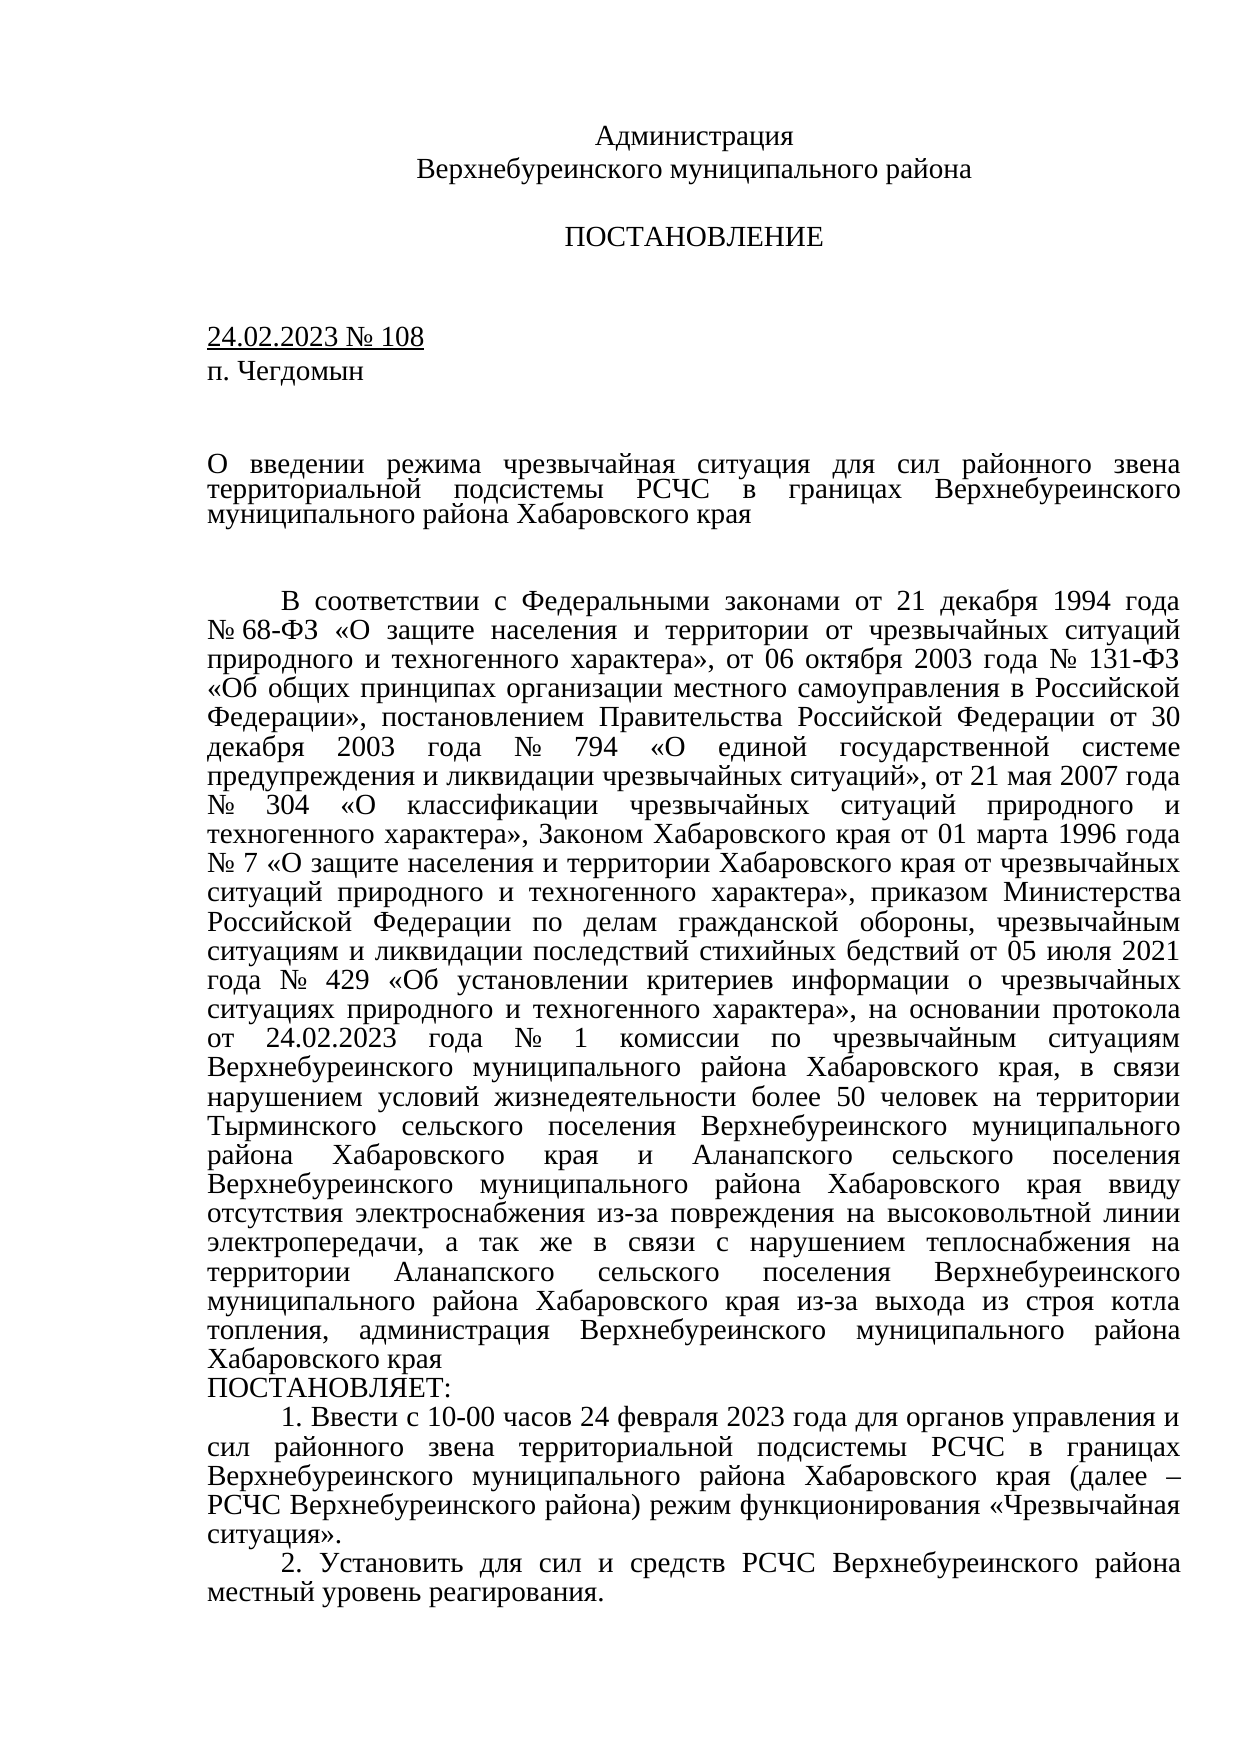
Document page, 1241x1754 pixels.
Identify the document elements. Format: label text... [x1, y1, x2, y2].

text Верхнебуреинского муниципального района [207, 152, 1181, 185]
text 1. Ввести с 10-00 часов 24 февраля 2023 года для органов управления и сил районного звена территориальной подсистемы РСЧС в границах Верхнебуреинского муниципального района Хабаровского края (далее –РСЧС Верхнебуреинского района) режим функционирования «Чрезвычайная ситуация». [207, 1403, 1181, 1549]
text 24.02.2023 № 108 [207, 319, 1181, 353]
text п. Чегдомын [207, 353, 1181, 386]
text В соответствии с Федеральными законами от 21 декабря 1994 года № 68-ФЗ «О защите населения и территории от чрезвычайных ситуаций природного и техногенного характера», от 06 октября 2003 года № 131-ФЗ «Об общих принципах организации местного самоуправления в Российской Федерации», постановлением Правительства Российской Федерации от 30 декабря 2003 года № 794 «О единой государственной системе предупреждения и ликвидации чрезвычайных ситуаций», от 21 мая 2007 года № 304 «О классификации чрезвычайных ситуаций природного и техногенного характера», Законом Хабаровского края от 01 марта 1996 года № 7 «О защите населения и территории Хабаровского края от чрезвычайных ситуаций природного и техногенного характера», приказом Министерства Российской Федерации по делам гражданской обороны, чрезвычайным ситуациям и ликвидации последствий стихийных бедствий от 05 июля 2021 года № 429 «Об установлении критериев информации о чрезвычайных ситуациях природного и техногенного характера», на основании протокола от 24.02.2023 года № 1 комиссии по чрезвычайным ситуациям Верхнебуреинского муниципального района Хабаровского края, в связи нарушением условий жизнедеятельности более 50 человек на территории Тырминского сельского поселения Верхнебуреинского муниципального района Хабаровского края и Аланапского сельского поселения Верхнебуреинского муниципального района Хабаровского края ввиду отсутствия электроснабжения из-за повреждения на высоковольтной линии электропередачи, а так же в связи с нарушением теплоснабжения на территории Аланапского сельского поселения Верхнебуреинского муниципального района Хабаровского края из-за выхода из строя котла топления, администрация Верхнебуреинского муниципального района Хабаровского края [207, 587, 1181, 1374]
text ПОСТАНОВЛЕНИЕ [207, 219, 1181, 252]
text Администрация [207, 118, 1181, 152]
text ПОСТАНОВЛЯЕТ: [207, 1374, 1181, 1403]
text 2. Установить для сил и средств РСЧС Верхнебуреинского района местный уровень реагирования. [207, 1549, 1181, 1608]
text О введении режима чрезвычайная ситуация для сил районного звена территориальной подсистемы РСЧС в границах Верхнебуреинского муниципального района Хабаровского края [207, 453, 1181, 528]
